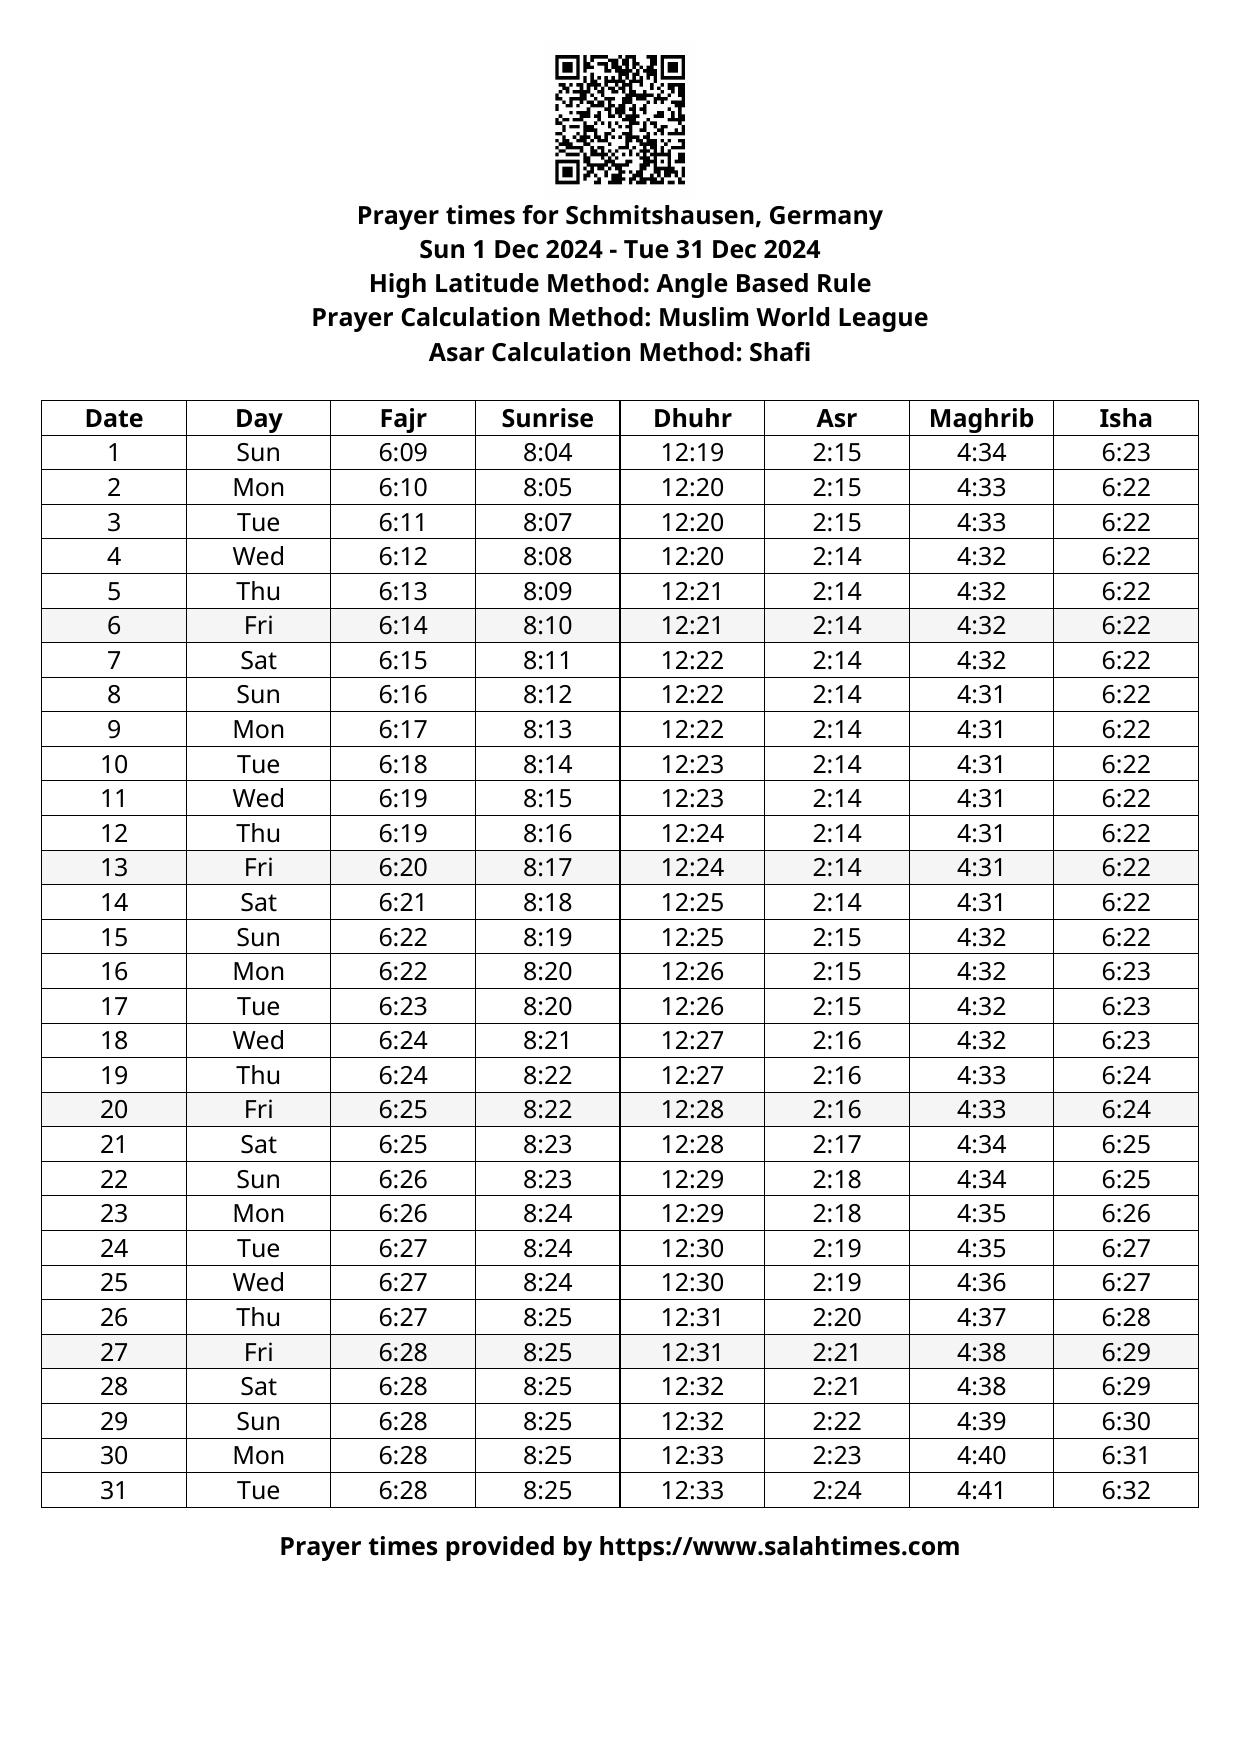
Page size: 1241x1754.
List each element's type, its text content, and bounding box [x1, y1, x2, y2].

table_cell 4:32 [910, 989, 1053, 1022]
table_cell 2:14 [765, 574, 909, 607]
table_cell 9 [42, 712, 186, 746]
table_cell 2:14 [765, 609, 909, 642]
table_cell 8:19 [476, 920, 619, 953]
table_cell 4:38 [910, 1335, 1053, 1368]
table_cell 15 [42, 920, 186, 953]
table_cell 6:25 [331, 1127, 475, 1161]
table_cell Sun [187, 436, 330, 469]
table_cell 8:20 [476, 954, 619, 988]
table_cell 4:37 [910, 1300, 1053, 1334]
table_cell 6:26 [331, 1196, 475, 1230]
table_cell 12:23 [621, 781, 764, 815]
table_cell 6:29 [1054, 1335, 1198, 1368]
table_cell 12:30 [621, 1231, 764, 1264]
table_cell 8:16 [476, 816, 619, 849]
table_cell 6:10 [331, 470, 475, 504]
table_cell Mon [187, 470, 330, 504]
table_cell Fri [187, 609, 330, 642]
table_cell 2:18 [765, 1196, 909, 1230]
table_cell 2:14 [765, 885, 909, 919]
table_cell 6:27 [331, 1300, 475, 1334]
table_cell 8:14 [476, 747, 619, 780]
table_cell 6:23 [1054, 436, 1198, 469]
table_cell 4:32 [910, 539, 1053, 573]
table_header Fajr [331, 401, 475, 434]
table_cell 12:22 [621, 678, 764, 711]
table_cell 8:11 [476, 643, 619, 677]
table_cell 6:21 [331, 885, 475, 919]
table_cell 12:26 [621, 954, 764, 988]
table_cell 14 [42, 885, 186, 919]
table_cell 5 [42, 574, 186, 607]
table_cell 6:28 [331, 1439, 475, 1472]
table_cell 6:27 [1054, 1266, 1198, 1299]
table_cell 8:25 [476, 1369, 619, 1403]
table_cell 12:28 [621, 1127, 764, 1161]
table_cell 6:14 [331, 609, 475, 642]
table_cell 12:21 [621, 609, 764, 642]
table_cell 8:21 [476, 1024, 619, 1057]
table_cell 6:24 [1054, 1093, 1198, 1126]
table_cell 8:24 [476, 1231, 619, 1264]
table_cell Tue [187, 1473, 330, 1507]
table_cell 4:41 [910, 1473, 1053, 1507]
text Prayer times for Schmitshausen, Germany [42, 198, 1198, 232]
table_cell 4:35 [910, 1231, 1053, 1264]
table_cell 6:22 [1054, 816, 1198, 849]
table_cell Fri [187, 1335, 330, 1368]
table_cell 6:24 [331, 1058, 475, 1092]
table_cell 4:32 [910, 920, 1053, 953]
table_cell 6:09 [331, 436, 475, 469]
table_cell 4:33 [910, 470, 1053, 504]
table_cell Wed [187, 539, 330, 573]
table_cell 6:28 [1054, 1300, 1198, 1334]
table_header Sunrise [476, 401, 619, 434]
table_cell Fri [187, 851, 330, 884]
table_cell Wed [187, 1024, 330, 1057]
table_cell 6:16 [331, 678, 475, 711]
text High Latitude Method: Angle Based Rule [42, 266, 1198, 300]
table_cell 6:28 [331, 1473, 475, 1507]
table_cell Sun [187, 920, 330, 953]
table_cell 12:25 [621, 920, 764, 953]
table_cell 6:22 [1054, 539, 1198, 573]
table_cell 8:25 [476, 1335, 619, 1368]
table_cell 8:25 [476, 1439, 619, 1472]
table_cell 8:13 [476, 712, 619, 746]
table_cell Wed [187, 781, 330, 815]
table_cell 6:25 [1054, 1127, 1198, 1161]
table_cell 6:23 [331, 989, 475, 1022]
table_cell 8:07 [476, 505, 619, 538]
table_cell 12:26 [621, 989, 764, 1022]
table_cell 6:25 [331, 1093, 475, 1126]
table_cell 29 [42, 1404, 186, 1437]
table_cell 6:28 [331, 1335, 475, 1368]
table_cell 6 [42, 609, 186, 642]
table_cell 4:31 [910, 885, 1053, 919]
table_cell 6:28 [331, 1369, 475, 1403]
table_cell 4:33 [910, 1093, 1053, 1126]
table_cell 4:31 [910, 781, 1053, 815]
table_cell 20 [42, 1093, 186, 1126]
table_cell 8:10 [476, 609, 619, 642]
table_cell 12:33 [621, 1439, 764, 1472]
table_cell 6:28 [331, 1404, 475, 1437]
table_cell Sat [187, 885, 330, 919]
table_cell Wed [187, 1266, 330, 1299]
table_cell 2:20 [765, 1300, 909, 1334]
table_cell 6:18 [331, 747, 475, 780]
table_cell 4:33 [910, 1058, 1053, 1092]
table_header Dhuhr [621, 401, 764, 434]
table_cell 1 [42, 436, 186, 469]
table_cell Tue [187, 989, 330, 1022]
table_cell 12:28 [621, 1093, 764, 1126]
table_cell 10 [42, 747, 186, 780]
table_cell 8:25 [476, 1404, 619, 1437]
table_cell 18 [42, 1024, 186, 1057]
table_cell 8:22 [476, 1058, 619, 1092]
table_cell 6:17 [331, 712, 475, 746]
table_cell Thu [187, 1300, 330, 1334]
table_cell Mon [187, 1196, 330, 1230]
table_cell 8:24 [476, 1196, 619, 1230]
picture [542, 41, 699, 198]
table_cell 16 [42, 954, 186, 988]
table_cell 12:27 [621, 1024, 764, 1057]
table_cell 2:21 [765, 1335, 909, 1368]
table_cell 8:04 [476, 436, 619, 469]
table_cell Fri [187, 1093, 330, 1126]
table_cell 6:24 [1054, 1058, 1198, 1092]
table_header Day [187, 401, 330, 434]
table_cell 2:18 [765, 1162, 909, 1195]
table_cell 30 [42, 1439, 186, 1472]
table_cell 12 [42, 816, 186, 849]
table_cell 25 [42, 1266, 186, 1299]
table_cell Sat [187, 1369, 330, 1403]
table_cell 8:08 [476, 539, 619, 573]
table_cell 4:32 [910, 954, 1053, 988]
table_cell 2:24 [765, 1473, 909, 1507]
table_cell 6:13 [331, 574, 475, 607]
table_cell 8 [42, 678, 186, 711]
table_cell 6:20 [331, 851, 475, 884]
table_cell 2:15 [765, 989, 909, 1022]
table_cell 2:14 [765, 781, 909, 815]
table_cell 8:09 [476, 574, 619, 607]
table_header Maghrib [910, 401, 1053, 434]
table_cell 6:27 [331, 1266, 475, 1299]
table_cell 8:25 [476, 1473, 619, 1507]
table_cell 12:30 [621, 1266, 764, 1299]
table_cell 2:15 [765, 920, 909, 953]
table_cell 12:19 [621, 436, 764, 469]
table_cell 4:39 [910, 1404, 1053, 1437]
table_cell 8:12 [476, 678, 619, 711]
table_cell 4:36 [910, 1266, 1053, 1299]
table_cell 12:22 [621, 712, 764, 746]
table_cell 12:25 [621, 885, 764, 919]
table_cell Sun [187, 678, 330, 711]
table_cell 6:22 [1054, 781, 1198, 815]
table_cell 6:26 [1054, 1196, 1198, 1230]
table_cell 12:33 [621, 1473, 764, 1507]
table_cell 4:35 [910, 1196, 1053, 1230]
table_cell 2:15 [765, 470, 909, 504]
table_cell 6:22 [1054, 920, 1198, 953]
table_cell 6:22 [1054, 609, 1198, 642]
table_cell 2:16 [765, 1058, 909, 1092]
table_cell 4:31 [910, 851, 1053, 884]
table_cell 8:24 [476, 1266, 619, 1299]
table_cell 2:14 [765, 747, 909, 780]
table_cell 4:31 [910, 747, 1053, 780]
table_cell 2:14 [765, 539, 909, 573]
table_cell 6:27 [331, 1231, 475, 1264]
table_cell 12:20 [621, 505, 764, 538]
table_cell 6:22 [1054, 678, 1198, 711]
table_cell Tue [187, 505, 330, 538]
table_cell 12:29 [621, 1162, 764, 1195]
table_cell 12:24 [621, 851, 764, 884]
table_cell 2:16 [765, 1024, 909, 1057]
table_cell 6:15 [331, 643, 475, 677]
table_cell 6:26 [331, 1162, 475, 1195]
table_cell 23 [42, 1196, 186, 1230]
table_header Isha [1054, 401, 1198, 434]
table_cell 8:05 [476, 470, 619, 504]
table_cell 6:27 [1054, 1231, 1198, 1264]
table_cell 2:15 [765, 436, 909, 469]
table_cell Thu [187, 816, 330, 849]
table_cell 2:19 [765, 1266, 909, 1299]
table_cell 24 [42, 1231, 186, 1264]
table_cell 8:22 [476, 1093, 619, 1126]
table_cell 2:14 [765, 816, 909, 849]
table_cell 12:21 [621, 574, 764, 607]
table_cell 6:22 [1054, 643, 1198, 677]
table_cell 6:19 [331, 781, 475, 815]
table_cell 6:22 [1054, 712, 1198, 746]
table_cell 6:32 [1054, 1473, 1198, 1507]
table_cell 8:25 [476, 1300, 619, 1334]
table_cell 6:23 [1054, 954, 1198, 988]
table_cell 13 [42, 851, 186, 884]
table_header Date [42, 401, 186, 434]
table_cell 4:38 [910, 1369, 1053, 1403]
table_cell 4:33 [910, 505, 1053, 538]
table_cell 6:29 [1054, 1369, 1198, 1403]
table_cell 4:34 [910, 1127, 1053, 1161]
table_cell 4:34 [910, 1162, 1053, 1195]
table_cell 8:18 [476, 885, 619, 919]
table_cell 6:22 [331, 954, 475, 988]
table_cell 26 [42, 1300, 186, 1334]
table_cell 4:32 [910, 574, 1053, 607]
table_cell 4:40 [910, 1439, 1053, 1472]
table_cell 2:16 [765, 1093, 909, 1126]
table_cell 6:22 [1054, 885, 1198, 919]
table_cell 6:23 [1054, 989, 1198, 1022]
table_cell Sat [187, 1127, 330, 1161]
table_cell 2:17 [765, 1127, 909, 1161]
table_cell 6:22 [1054, 505, 1198, 538]
table_cell 8:23 [476, 1127, 619, 1161]
table_cell 6:19 [331, 816, 475, 849]
table_cell Thu [187, 574, 330, 607]
text Prayer Calculation Method: Muslim World League [42, 300, 1198, 334]
table_cell 11 [42, 781, 186, 815]
table_cell 12:32 [621, 1369, 764, 1403]
table_cell 4 [42, 539, 186, 573]
table_cell 7 [42, 643, 186, 677]
table_cell Mon [187, 712, 330, 746]
table_cell 2:14 [765, 712, 909, 746]
table_cell 2:21 [765, 1369, 909, 1403]
table_cell 19 [42, 1058, 186, 1092]
table_cell Tue [187, 747, 330, 780]
table_cell 8:23 [476, 1162, 619, 1195]
table_cell 12:31 [621, 1300, 764, 1334]
table_cell 4:32 [910, 643, 1053, 677]
table_cell 2:23 [765, 1439, 909, 1472]
table_cell Sun [187, 1404, 330, 1437]
table_cell 12:27 [621, 1058, 764, 1092]
table_cell 12:31 [621, 1335, 764, 1368]
table_cell 2 [42, 470, 186, 504]
table_cell 12:23 [621, 747, 764, 780]
table_cell 8:15 [476, 781, 619, 815]
table_cell 6:22 [1054, 574, 1198, 607]
table_cell 2:19 [765, 1231, 909, 1264]
table_cell 31 [42, 1473, 186, 1507]
table_cell Sat [187, 643, 330, 677]
table_cell 4:34 [910, 436, 1053, 469]
table_cell 27 [42, 1335, 186, 1368]
text Sun 1 Dec 2024 - Tue 31 Dec 2024 [42, 232, 1198, 266]
text Prayer times provided by https://www.salahtimes.com [42, 1528, 1198, 1563]
table_cell 2:14 [765, 643, 909, 677]
table_cell 12:29 [621, 1196, 764, 1230]
table_cell 28 [42, 1369, 186, 1403]
table_cell 12:22 [621, 643, 764, 677]
table_cell 4:31 [910, 816, 1053, 849]
table_cell 4:31 [910, 678, 1053, 711]
table_cell 12:20 [621, 470, 764, 504]
table_cell 6:22 [331, 920, 475, 953]
table_cell Tue [187, 1231, 330, 1264]
table_cell 2:22 [765, 1404, 909, 1437]
table_cell 17 [42, 989, 186, 1022]
table_cell 6:22 [1054, 747, 1198, 780]
table_cell Thu [187, 1058, 330, 1092]
table_cell 2:14 [765, 851, 909, 884]
table_cell 4:32 [910, 609, 1053, 642]
table_cell 6:25 [1054, 1162, 1198, 1195]
table_cell 21 [42, 1127, 186, 1161]
table_cell Sun [187, 1162, 330, 1195]
table_cell 12:24 [621, 816, 764, 849]
table_cell 8:17 [476, 851, 619, 884]
table_cell 6:22 [1054, 851, 1198, 884]
table_cell Mon [187, 954, 330, 988]
table_cell 4:31 [910, 712, 1053, 746]
table_cell 6:23 [1054, 1024, 1198, 1057]
table_cell 6:11 [331, 505, 475, 538]
table_cell 4:32 [910, 1024, 1053, 1057]
table_cell 6:12 [331, 539, 475, 573]
table_cell 6:31 [1054, 1439, 1198, 1472]
table_cell 3 [42, 505, 186, 538]
table_header Asr [765, 401, 909, 434]
table_cell Mon [187, 1439, 330, 1472]
table_cell 2:15 [765, 954, 909, 988]
table_cell 6:22 [1054, 470, 1198, 504]
table_cell 12:20 [621, 539, 764, 573]
table_cell 8:20 [476, 989, 619, 1022]
table_cell 6:30 [1054, 1404, 1198, 1437]
table_cell 12:32 [621, 1404, 764, 1437]
table_cell 6:24 [331, 1024, 475, 1057]
table_cell 2:15 [765, 505, 909, 538]
table_cell 22 [42, 1162, 186, 1195]
text Asar Calculation Method: Shafi [42, 334, 1198, 368]
table_cell 2:14 [765, 678, 909, 711]
